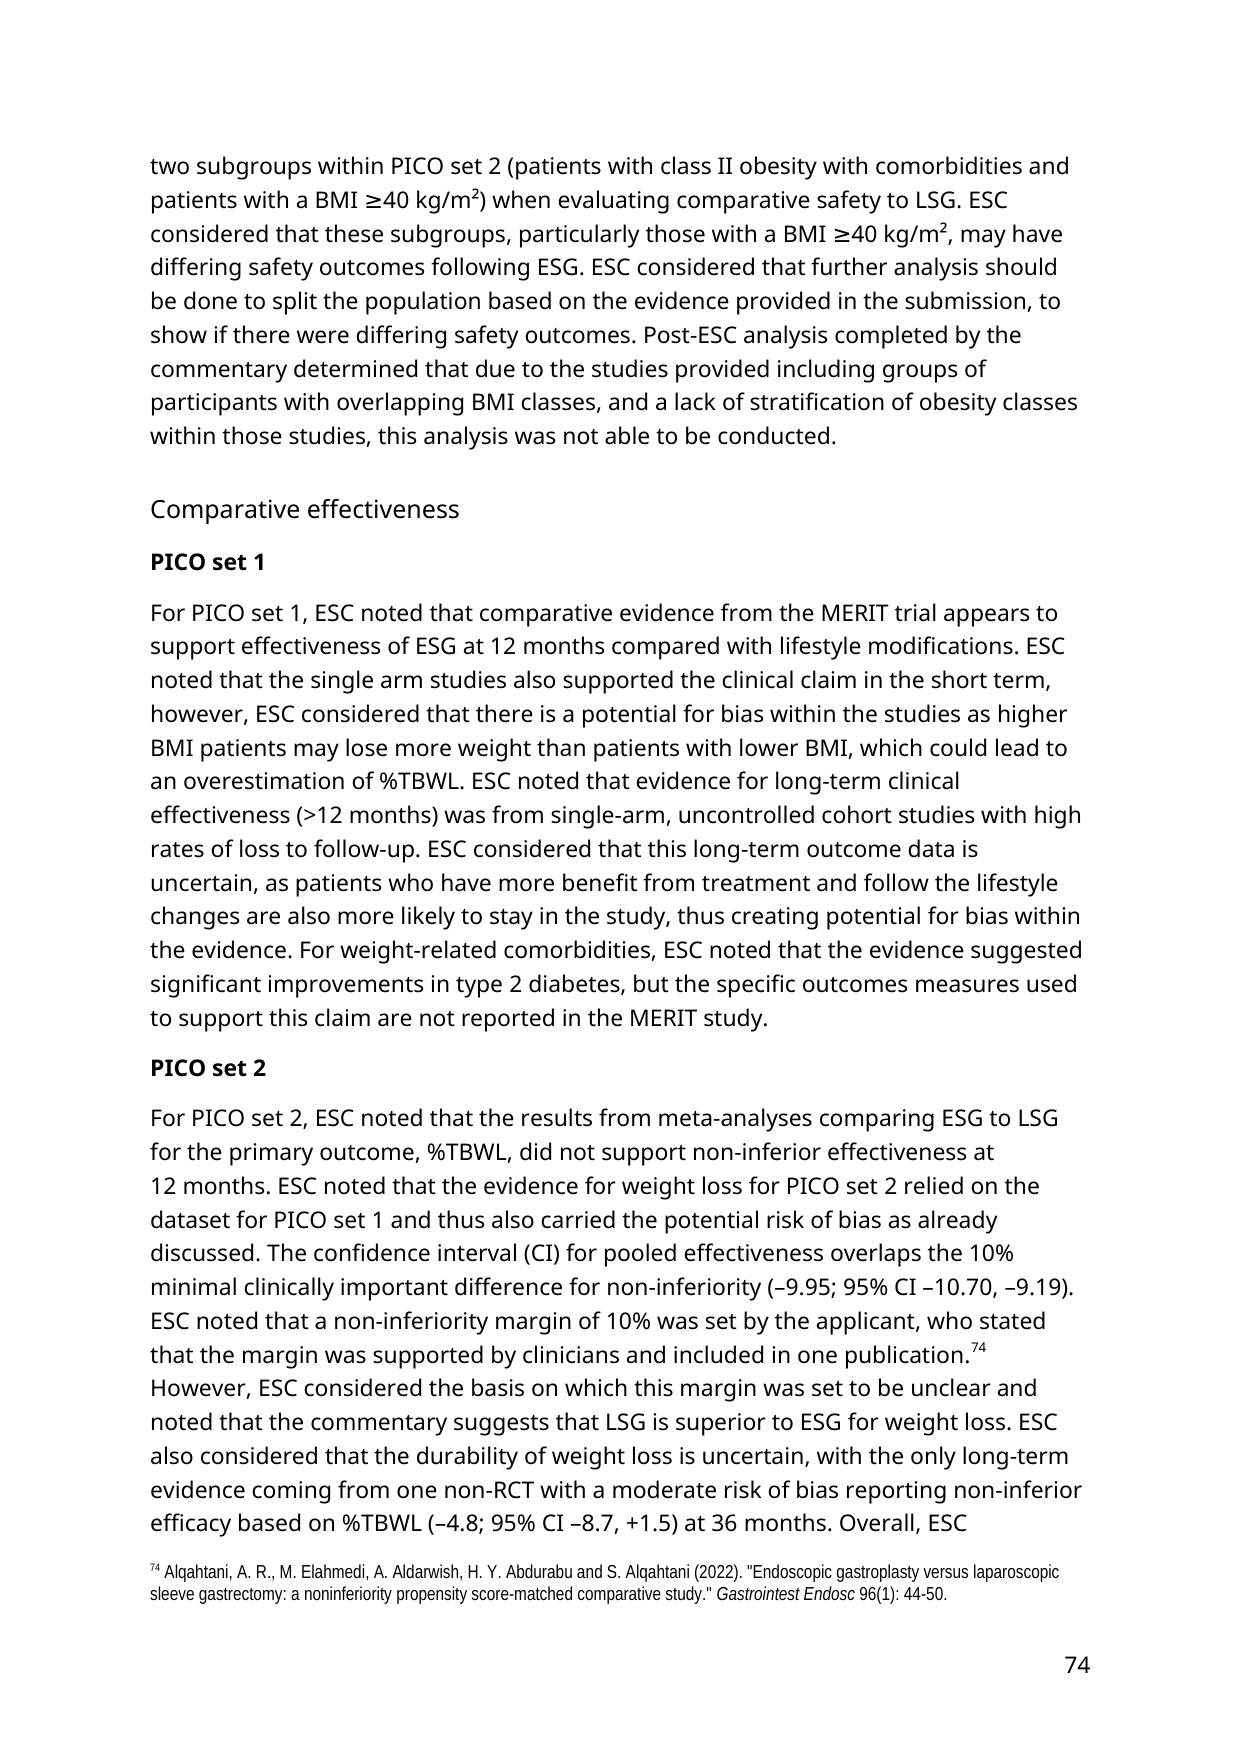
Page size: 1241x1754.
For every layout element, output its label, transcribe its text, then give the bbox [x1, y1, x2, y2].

subtitle Comparative effectiveness [150, 491, 1090, 525]
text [150, 150, 1090, 451]
text PICO set 2 [150, 1052, 1090, 1083]
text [150, 1102, 1090, 1539]
text PICO set 1 [150, 546, 1090, 577]
text For PICO set 1, ESC noted that comparative evidence from the MERIT trial appears to support effectiveness of ESG at 12 months compared with lifestyle modifications. ESC noted that the single arm studies also supported the clinical claim in the short term, however, ESC considered that there is a potential for bias within the studies as higher BMI patients may lose more weight than patients with lower BMI, which could lead to an overestimation of %TBWL. ESC noted that evidence for long-term clinical effectiveness (>12 months) was from single-arm, uncontrolled cohort studies with high rates of loss to follow-up. ESC considered that this long-term outcome data is uncertain, as patients who have more benefit from treatment and follow the lifestyle changes are also more likely to stay in the study, thus creating potential for bias within the evidence. For weight-related comorbidities, ESC noted that the evidence suggested significant improvements in type 2 diabetes, but the specific outcomes measures used to support this claim are not reported in the MERIT study. [150, 597, 1090, 1033]
